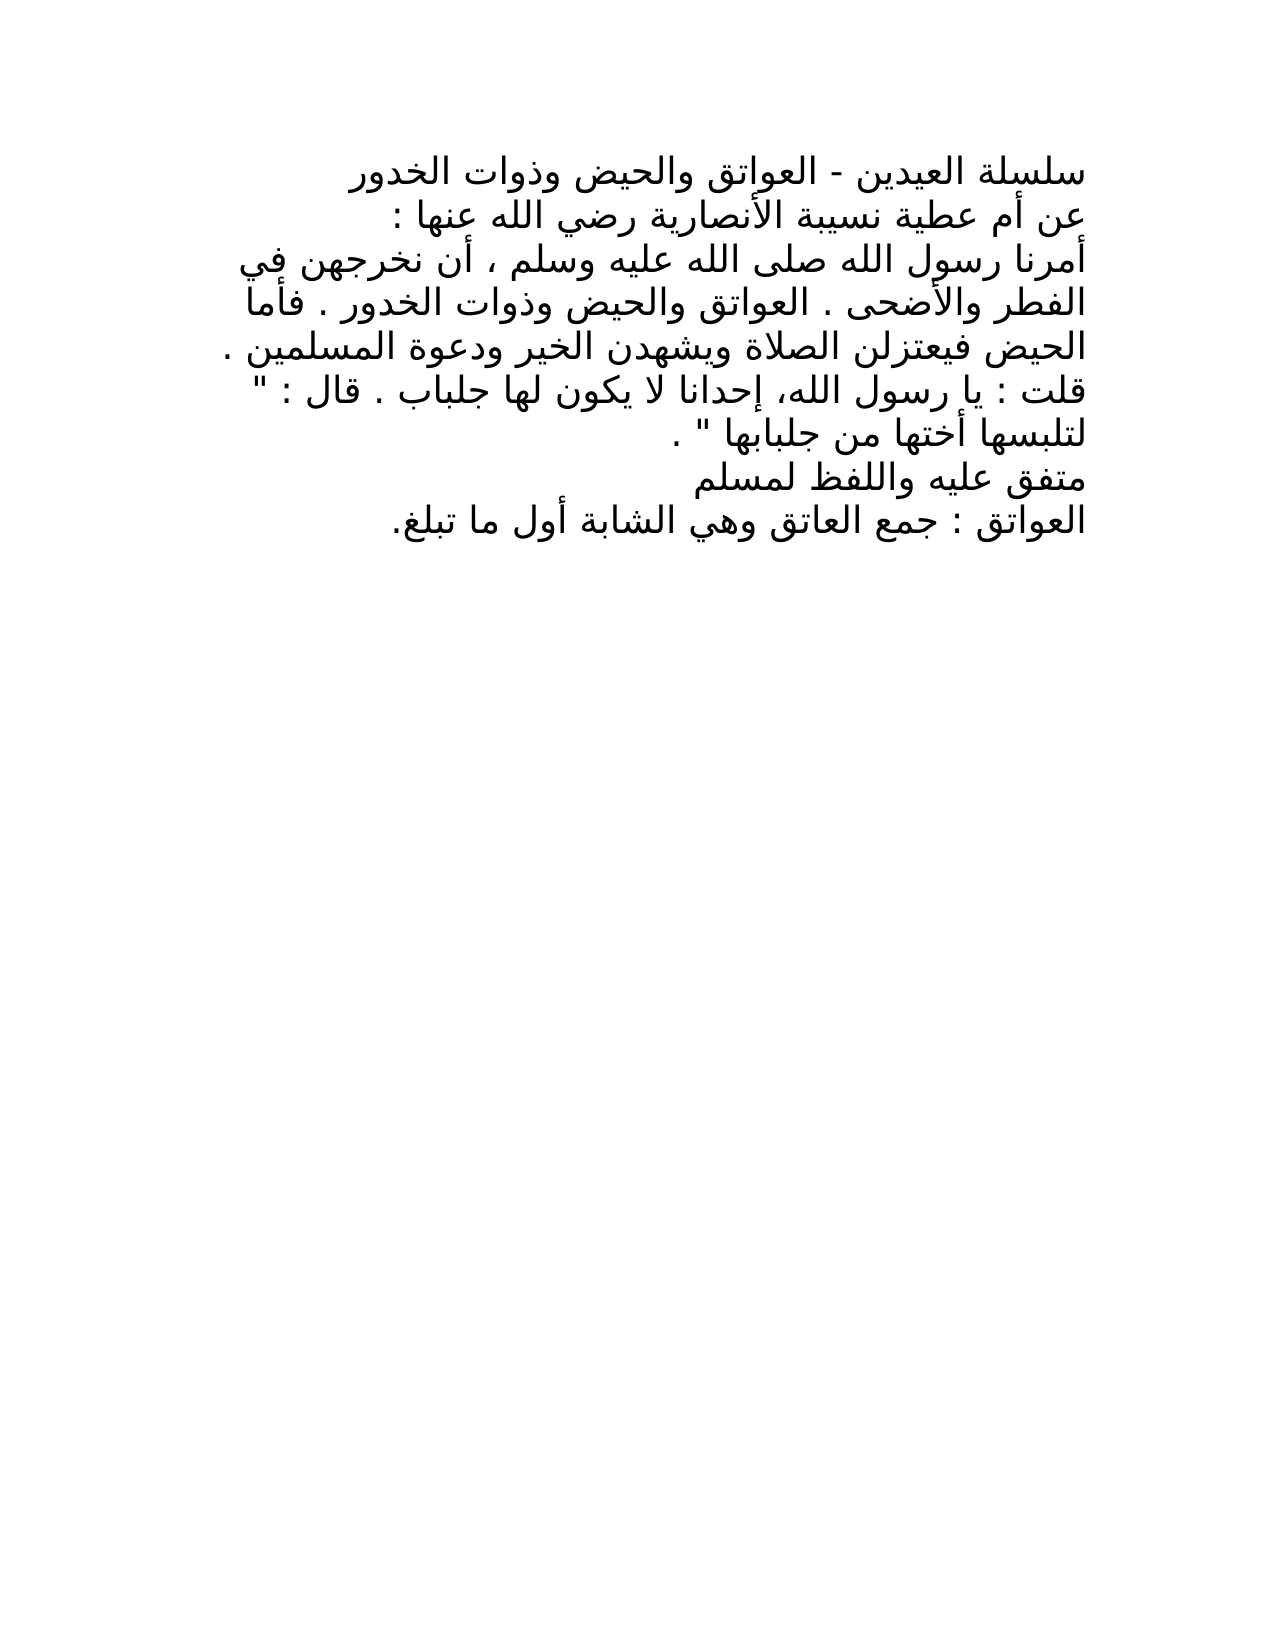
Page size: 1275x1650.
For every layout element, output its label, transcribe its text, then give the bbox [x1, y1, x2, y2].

text متفق عليه واللفظ لمسلم [187, 456, 1087, 499]
text أمرنا رسول الله صلى الله عليه وسلم ، أن نخرجهن في الفطر والأضحى . العواتق والحيض وذوات الخدور . فأما الحيض فيعتزلن الصلاة ويشهدن الخير ودعوة المسلمين . قلت : يا رسول الله، إحدانا لا يكون لها جلباب . قال : " لتلبسها أختها من جلبابها " . [187, 237, 1087, 456]
text العواتق : جمع العاتق وهي الشابة أول ما تبلغ. [187, 499, 1087, 543]
text سلسلة العيدين - العواتق والحيض وذوات الخدور [187, 150, 1087, 194]
text عن أم عطية نسيبة الأنصارية رضي الله عنها : [187, 194, 1087, 237]
